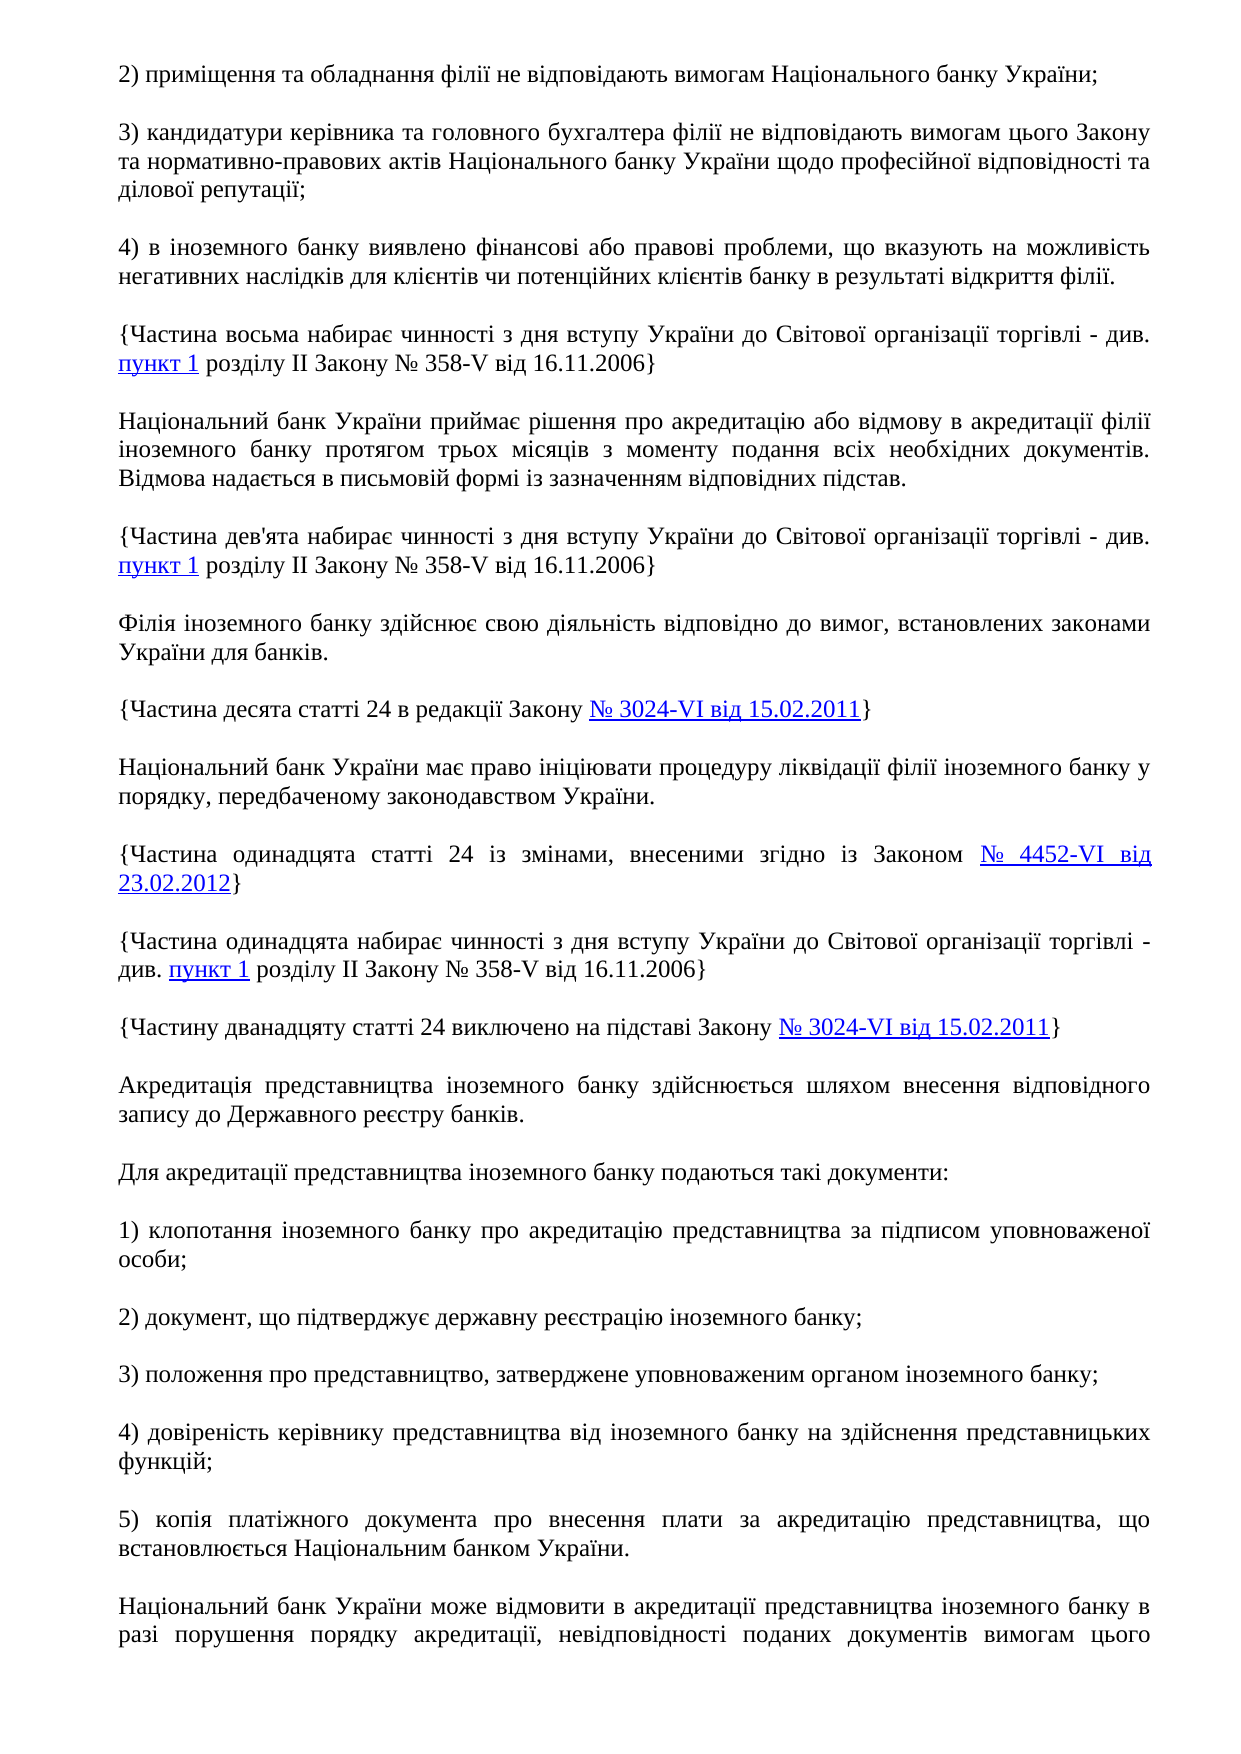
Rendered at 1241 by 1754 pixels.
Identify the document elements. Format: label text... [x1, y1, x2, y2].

text {Частину дванадцяту статті 24 виключено на підставі Закону № 3024-VI від 15.02.2011} [118, 1012, 1152, 1041]
text {Частина восьма набирає чинності з дня вступу України до Світової організації торгівлі - див. пункт 1 розділу II Закону № 358-V від 16.11.2006} [118, 319, 1152, 377]
text 3) кандидатури керівника та головного бухгалтера філії не відповідають вимогам цього Закону та нормативно-правових актів Національного банку України щодо професійної відповідності та ділової репутації; [118, 117, 1152, 203]
text Національний банк України приймає рішення про акредитацію або відмову в акредитації філії іноземного банку протягом трьох місяців з моменту подання всіх необхідних документів. Відмова надається в письмовій формі із зазначенням відповідних підстав. [118, 406, 1152, 492]
text {Частина дев'ята набирає чинності з дня вступу України до Світової організації торгівлі - див. пункт 1 розділу II Закону № 358-V від 16.11.2006} [118, 521, 1152, 579]
text Національний банк України має право ініціювати процедуру ліквідації філії іноземного банку у порядку, передбаченому законодавством України. [118, 752, 1152, 810]
text {Частина одинадцята набирає чинності з дня вступу України до Світової організації торгівлі - див. пункт 1 розділу II Закону № 358-V від 16.11.2006} [118, 926, 1152, 983]
text 3) положення про представництво, затверджене уповноваженим органом іноземного банку; [118, 1359, 1152, 1388]
text Для акредитації представництва іноземного банку подаються такі документи: [118, 1157, 1152, 1186]
text 4) довіреність керівнику представництва від іноземного банку на здійснення представницьких функцій; [118, 1417, 1152, 1475]
text 1) клопотання іноземного банку про акредитацію представництва за підписом уповноваженої особи; [118, 1215, 1152, 1272]
text 2) приміщення та обладнання філії не відповідають вимогам Національного банку України; [118, 59, 1152, 88]
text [118, 1591, 1152, 1648]
text 5) копія платіжного документа про внесення плати за акредитацію представництва, що встановлюється Національним банком України. [118, 1504, 1152, 1562]
text {Частина одинадцята статті 24 із змінами, внесеними згідно із Законом № 4452-VI від 23.02.2012} [118, 839, 1152, 897]
text Акредитація представництва іноземного банку здійснюється шляхом внесення відповідного запису до Державного реєстру банків. [118, 1070, 1152, 1128]
text Філія іноземного банку здійснює свою діяльність відповідно до вимог, встановлених законами України для банків. [118, 608, 1152, 665]
text 2) документ, що підтверджує державну реєстрацію іноземного банку; [118, 1302, 1152, 1330]
text {Частина десята статті 24 в редакції Закону № 3024-VI від 15.02.2011} [118, 694, 1152, 723]
text 4) в іноземного банку виявлено фінансові або правові проблеми, що вказують на можливість негативних наслідків для клієнтів чи потенційних клієнтів банку в результаті відкриття філії. [118, 232, 1152, 290]
